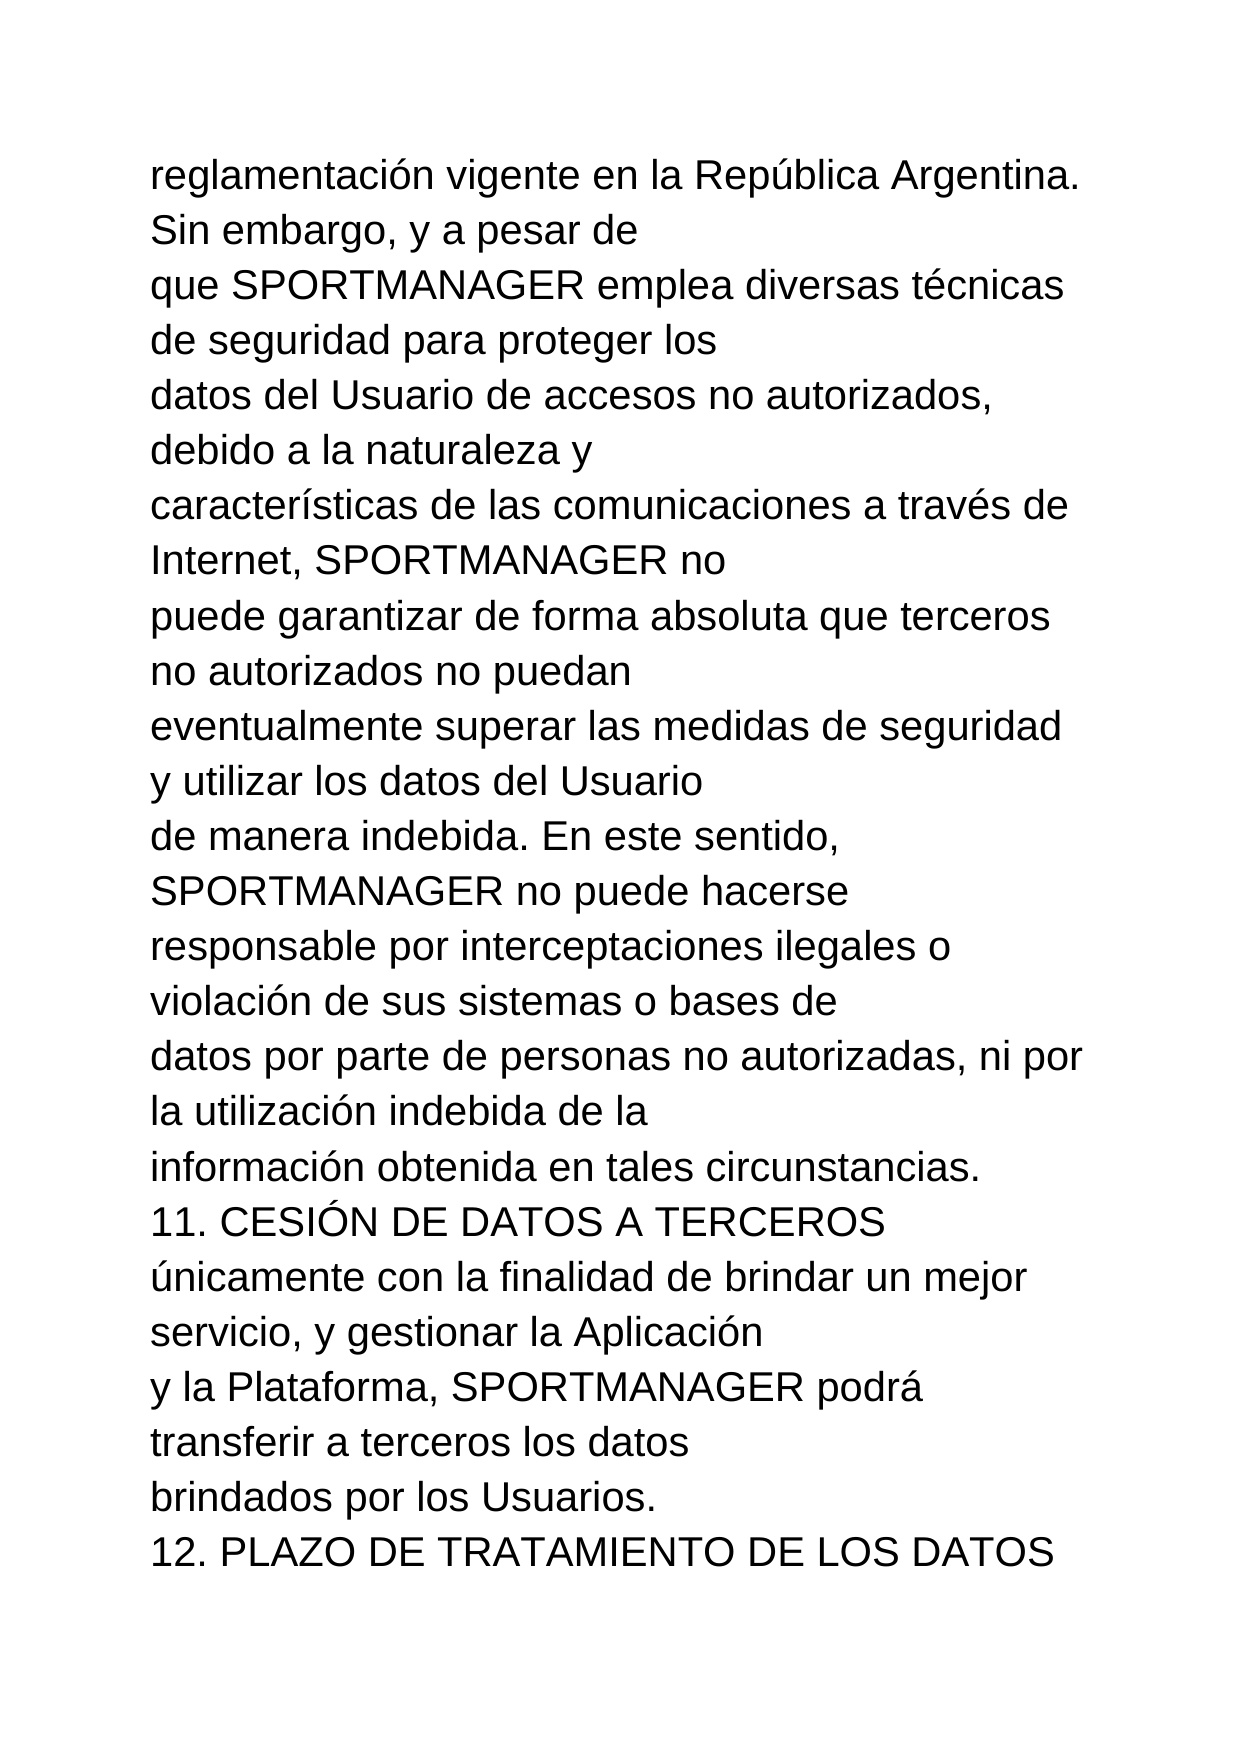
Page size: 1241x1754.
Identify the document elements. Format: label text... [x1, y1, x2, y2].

text y la Plataforma, SPORTMANAGER podrá transferir a terceros los datos [150, 1362, 1090, 1465]
text brindados por los Usuarios. [150, 1472, 1090, 1520]
text 11. CESIÓN DE DATOS A TERCEROS [150, 1197, 1090, 1245]
text puede garantizar de forma absoluta que terceros no autorizados no puedan [150, 591, 1090, 694]
text información obtenida en tales circunstancias. [150, 1142, 1090, 1190]
text datos del Usuario de accesos no autorizados, debido a la naturaleza y [150, 370, 1090, 473]
text características de las comunicaciones a través de Internet, SPORTMANAGER no [150, 481, 1090, 584]
text datos por parte de personas no autorizadas, ni por la utilización indebida de la [150, 1032, 1090, 1135]
text de manera indebida. En este sentido, SPORTMANAGER no puede hacerse [150, 811, 1090, 914]
text únicamente con la finalidad de brindar un mejor servicio, y gestionar la Aplicación [150, 1252, 1090, 1355]
text eventualmente superar las medidas de seguridad y utilizar los datos del Usuario [150, 701, 1090, 804]
text responsable por interceptaciones ilegales o violación de sus sistemas o bases de [150, 921, 1090, 1024]
text reglamentación vigente en la República Argentina. Sin embargo, y a pesar de [150, 150, 1090, 253]
text que SPORTMANAGER emplea diversas técnicas de seguridad para proteger los [150, 260, 1090, 363]
text 12. PLAZO DE TRATAMIENTO DE LOS DATOS [150, 1528, 1090, 1576]
